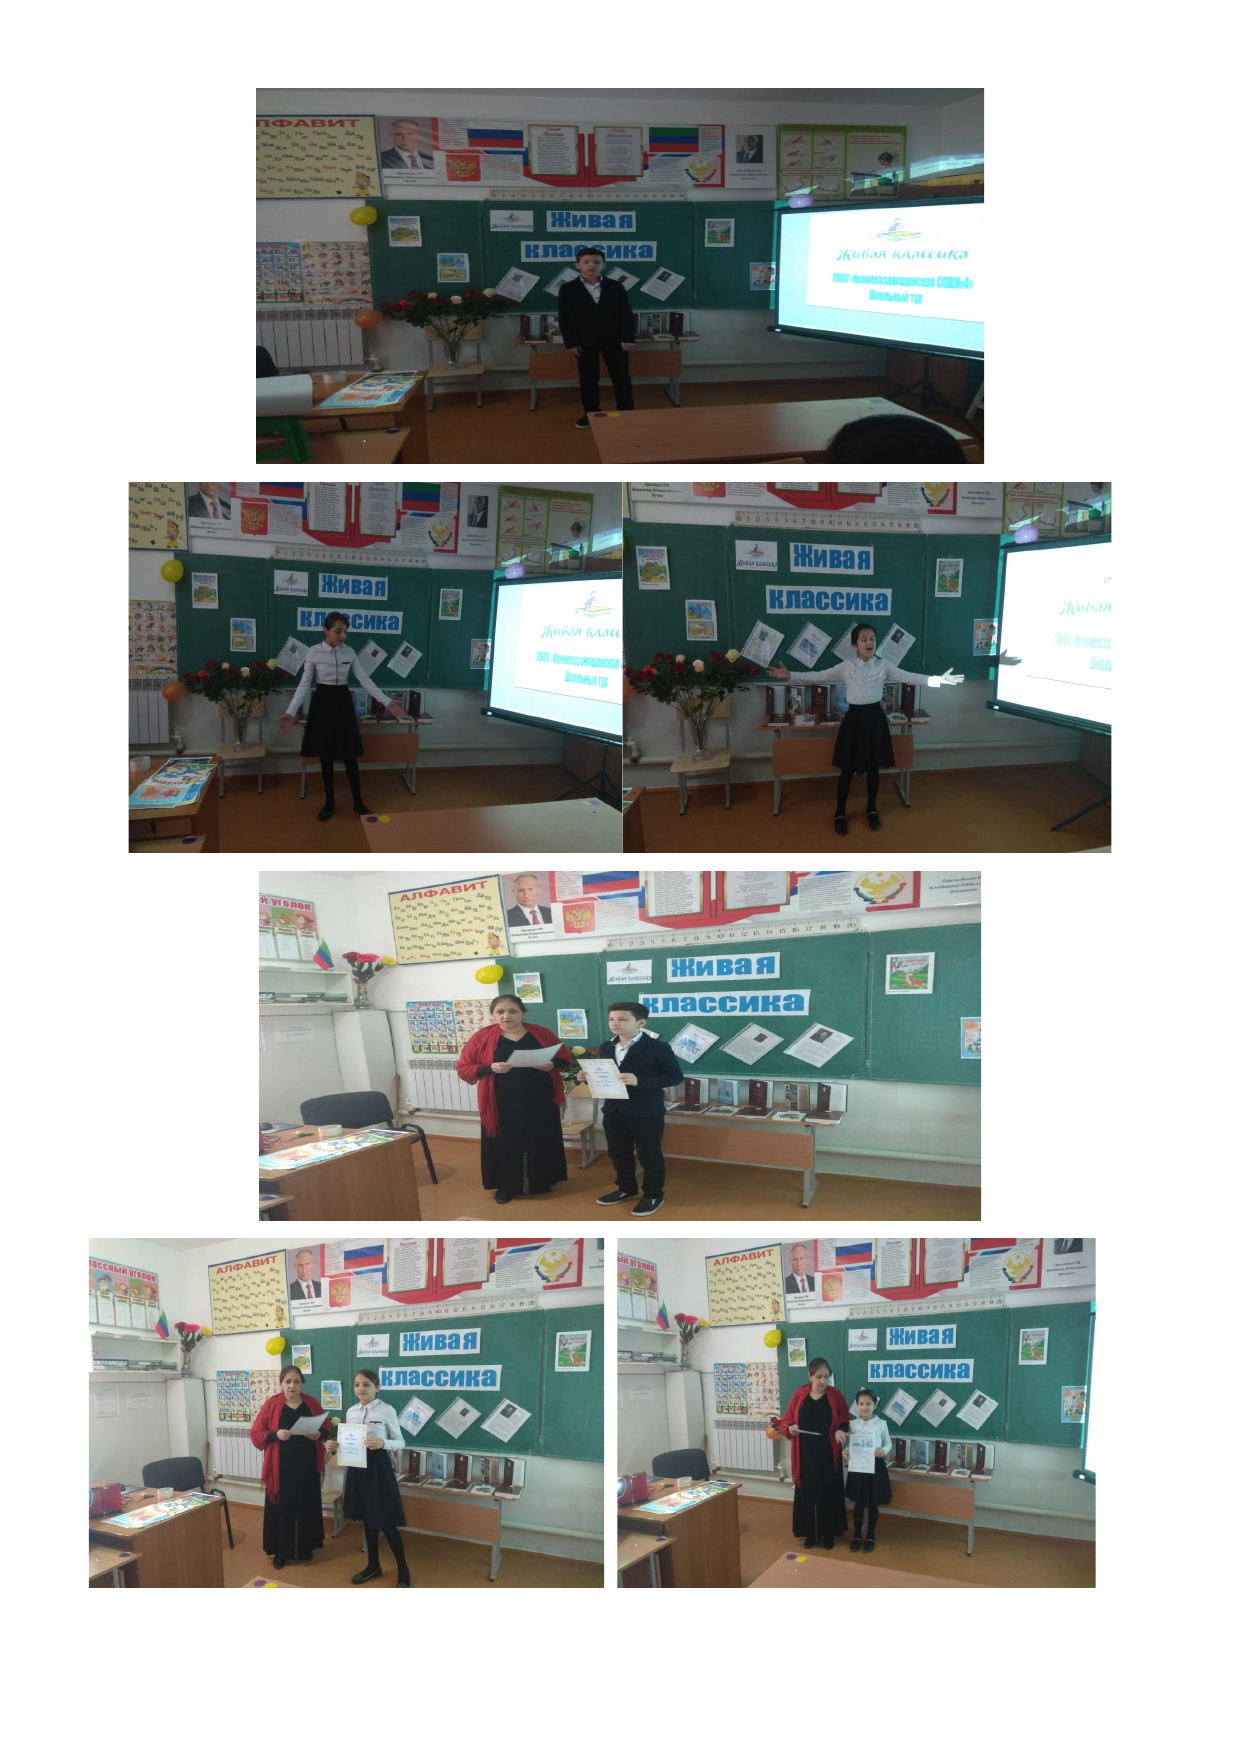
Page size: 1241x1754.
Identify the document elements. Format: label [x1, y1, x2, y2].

picture [88, 1238, 605, 1588]
picture [617, 1238, 1096, 1588]
picture [256, 88, 985, 464]
picture [128, 482, 1112, 853]
picture [259, 871, 982, 1221]
